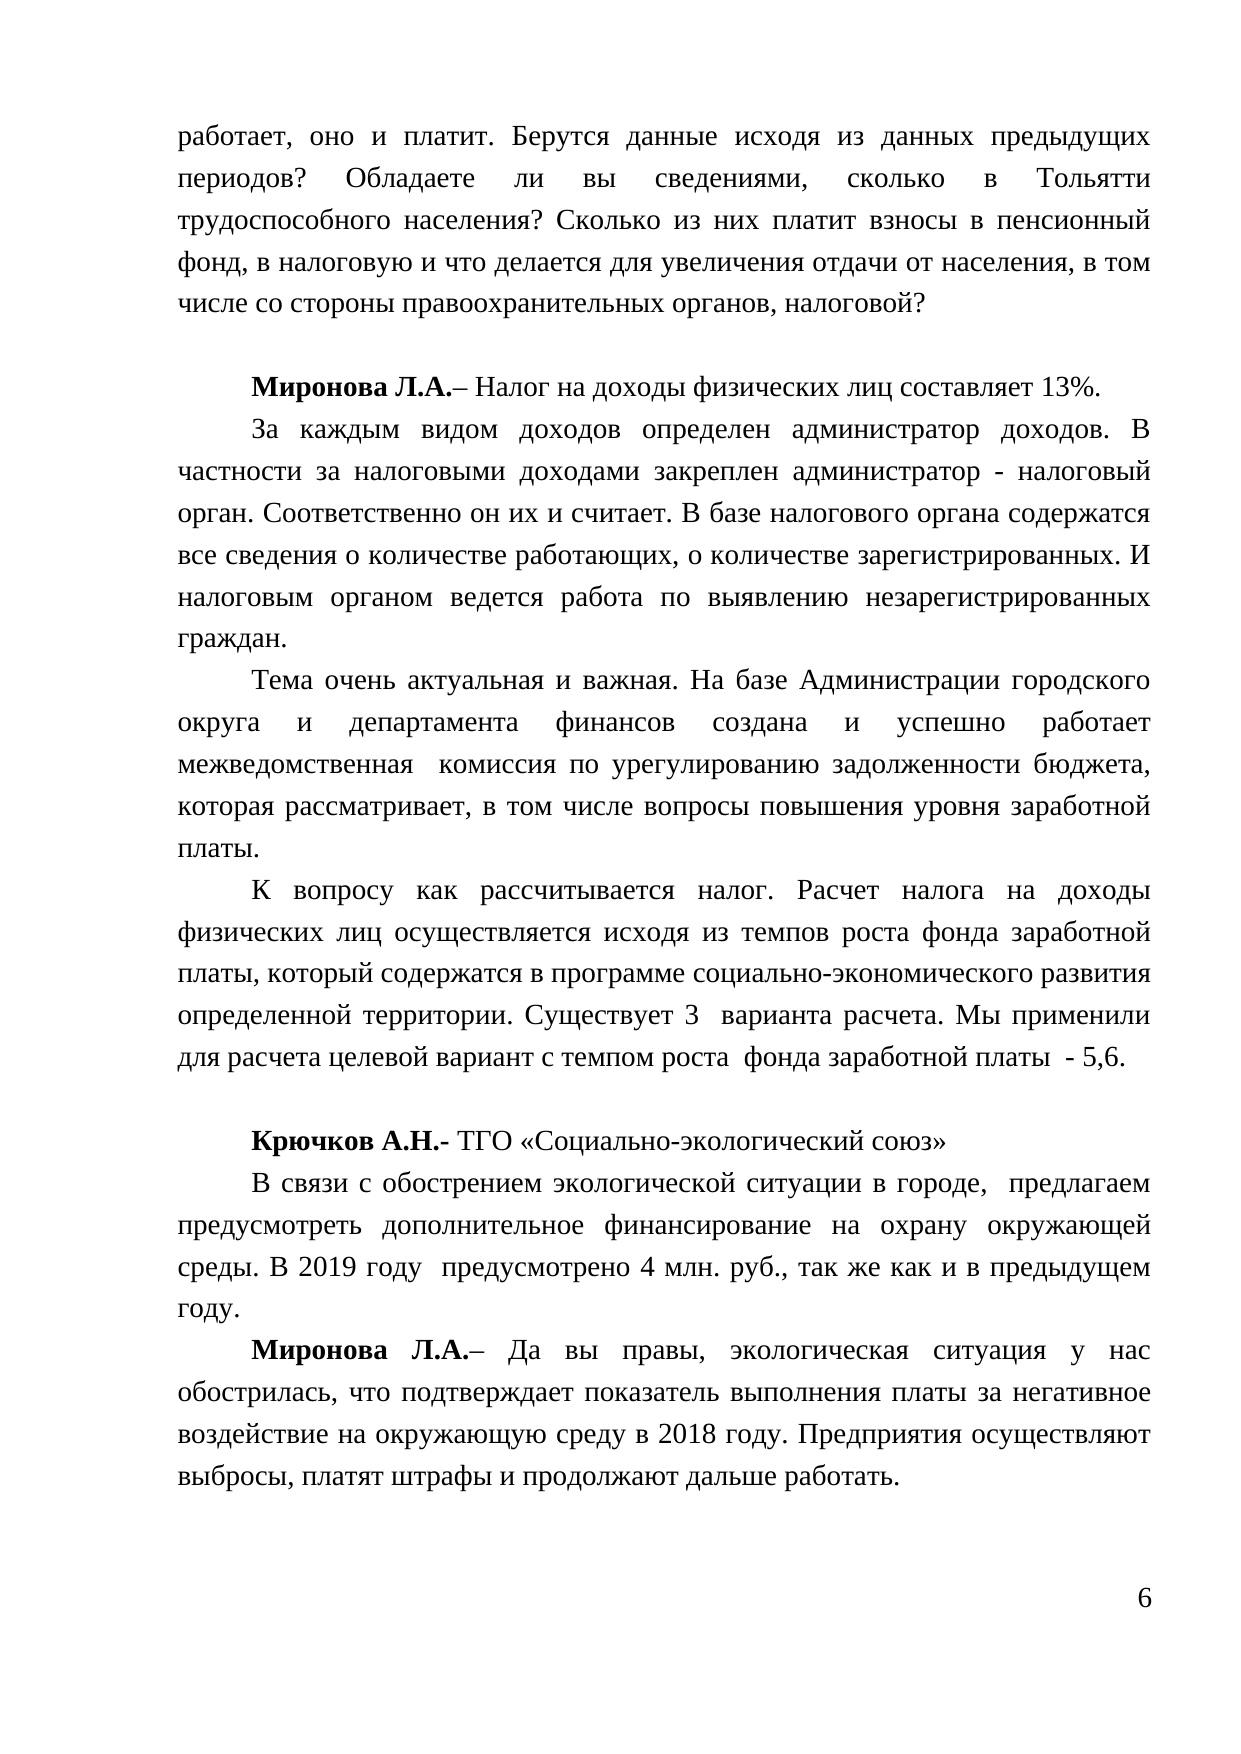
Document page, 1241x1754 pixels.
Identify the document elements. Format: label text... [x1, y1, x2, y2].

text За каждым видом доходов определен администратор доходов. В частности за налоговыми доходами закреплен администратор - налоговый орган. Соответственно он их и считает. В базе налогового органа содержатся все сведения о количестве работающих, о количестве зарегистрированных. И налоговым органом ведется работа по выявлению незарегистрированных граждан. [177, 411, 1152, 654]
text В связи с обострением экологической ситуации в городе, предлагаем предусмотреть дополнительное финансирование на охрану окружающей среды. В 2019 году предусмотрено 4 млн. руб., так же как и в предыдущем году. [177, 1165, 1152, 1324]
text Миронова Л.А.– Да вы правы, экологическая ситуация у нас обострилась, что подтверждает показатель выполнения платы за негативное воздействие на окружающую среду в 2018 году. Предприятия осуществляют выбросы, платят штрафы и продолжают дальше работать. [177, 1332, 1152, 1492]
text К вопросу как рассчитывается налог. Расчет налога на доходы физических лиц осуществляется исходя из темпов роста фонда заработной платы, который содержатся в программе социально-экономического развития определенной территории. Существует 3 варианта расчета. Мы применили для расчета целевой вариант с темпом роста фонда заработной платы - 5,6. [177, 872, 1152, 1073]
text Тема очень актуальная и важная. На базе Администрации городского округа и департамента финансов создана и успешно работает межведомственная комиссия по урегулированию задолженности бюджета, которая рассматривает, в том числе вопросы повышения уровня заработной платы. [177, 662, 1152, 863]
text Миронова Л.А.– Налог на доходы физических лиц составляет 13%. [177, 369, 1152, 403]
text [177, 118, 1152, 319]
text Крючков А.Н.- ТГО «Социально-экологический союз» [177, 1123, 1152, 1157]
